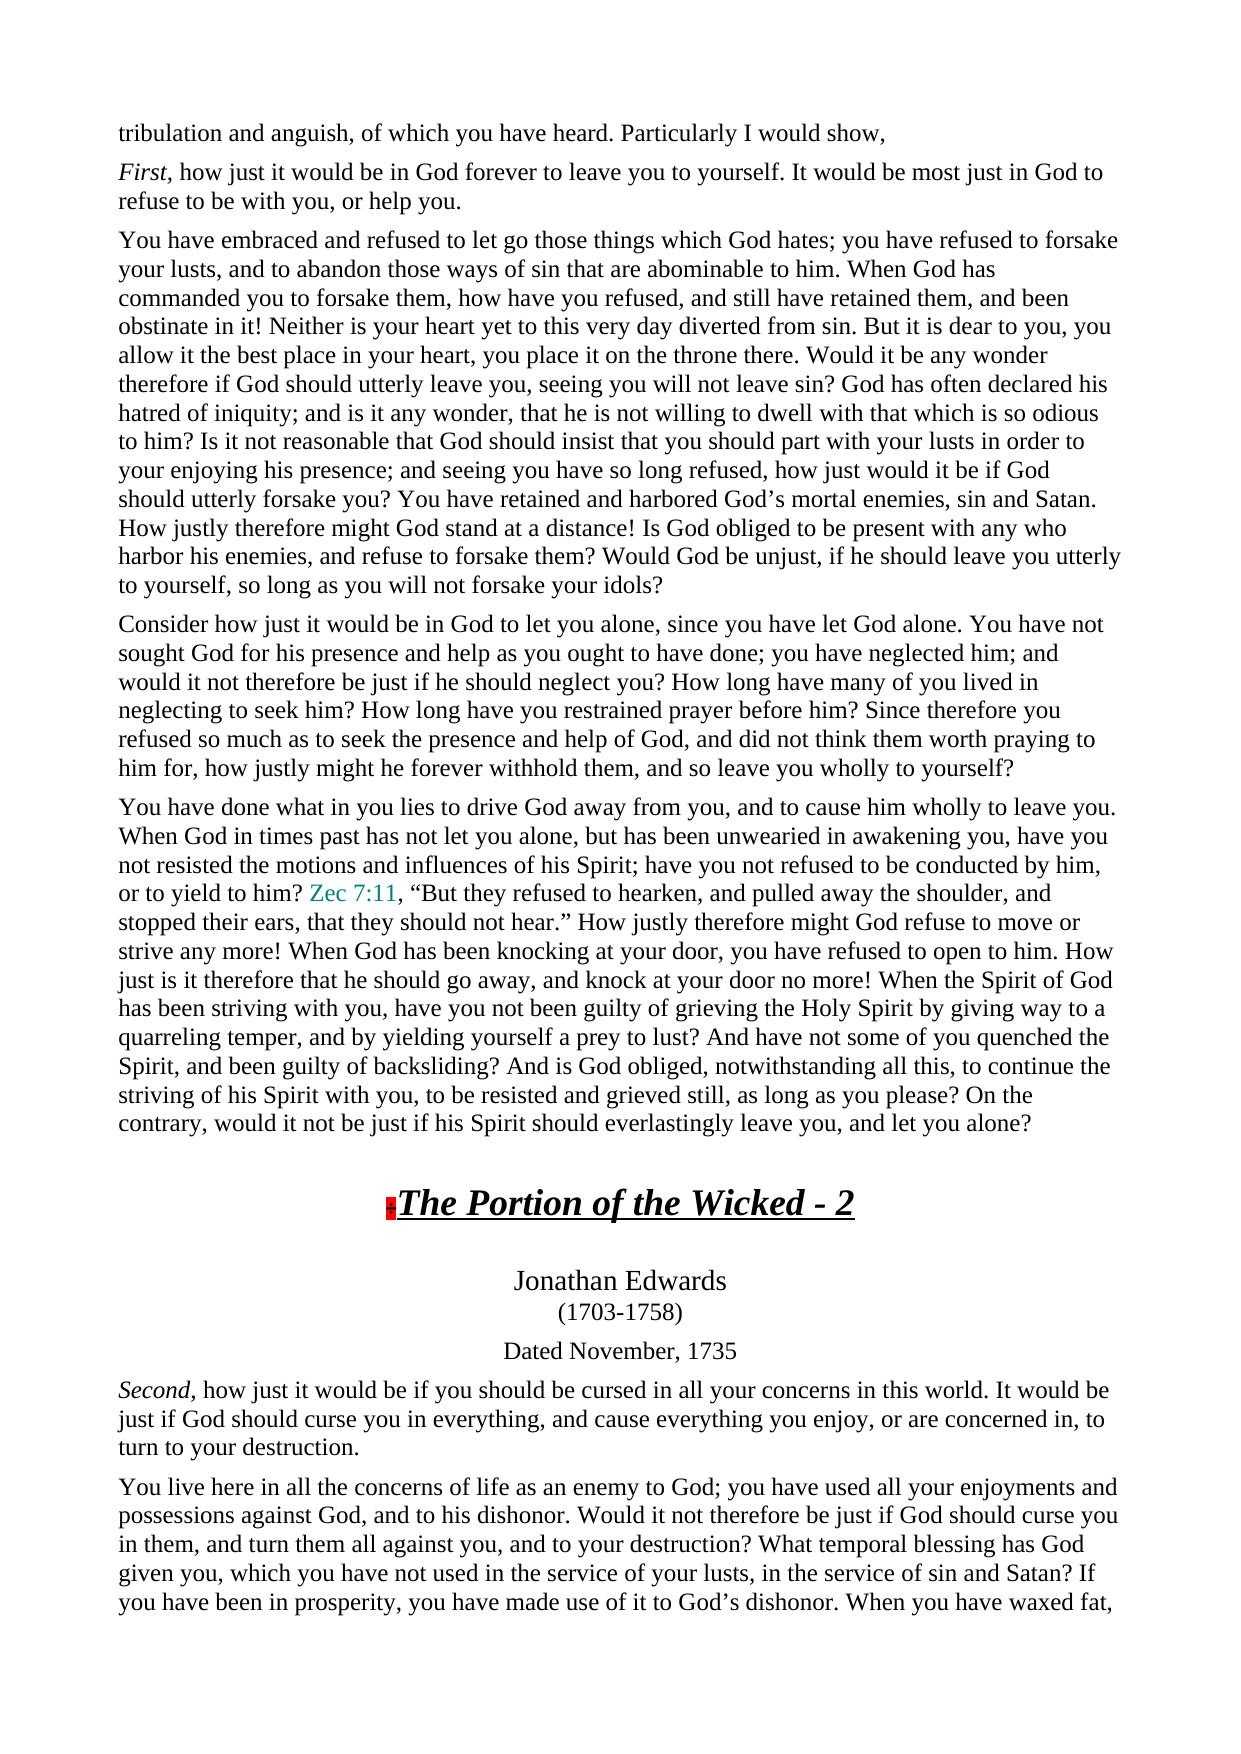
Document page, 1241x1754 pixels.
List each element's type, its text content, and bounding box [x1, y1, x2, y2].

text ÷The Portion of the Wicked - 2 [118, 1181, 1122, 1253]
text First, how just it would be in God forever to leave you to yourself. It would be most just in God to refuse to be with you, or help you. [118, 157, 1122, 215]
text Consider how just it would be in God to let you alone, since you have let God alone. You have not sought God for his presence and help as you ought to have done; you have neglected him; and would it not therefore be just if he should neglect you? How long have many of you lived in neglecting to seek him? How long have you restrained prayer before him? Since therefore you refused so much as to seek the presence and help of God, and did not think them worth praying to him for, how justly might he forever withhold them, and so leave you wholly to yourself? [118, 609, 1122, 782]
text You have embraced and refused to let go those things which God hates; you have refused to forsake your lusts, and to abandon those ways of sin that are abominable to him. When God has commanded you to forsake them, how have you refused, and still have retained them, and been obstinate in it! Neither is your heart yet to this very day diverted from sin. But it is dear to you, you allow it the best place in your heart, you place it on the throne there. Would it be any wonder therefore if God should utterly leave you, seeing you will not leave sin? God has often declared his hatred of iniquity; and is it any wonder, that he is not willing to dwell with that which is so odious to him? Is it not reasonable that God should insist that you should part with your lusts in order to your enjoying his presence; and seeing you have so long refused, how just would it be if God should utterly forsake you? You have retained and harbored God’s mortal enemies, sin and Satan. How justly therefore might God stand at a distance! Is God obliged to be present with any who harbor his enemies, and refuse to forsake them? Would God be unjust, if he should leave you utterly to yourself, so long as you will not forsake your idols? [118, 225, 1122, 599]
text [118, 1472, 1122, 1615]
text You have done what in you lies to drive God away from you, and to cause him wholly to leave you. When God in times past has not let you alone, but has been unwearied in awakening you, have you not resisted the motions and influences of his Spirit; have you not refused to be conducted by him, or to yield to him? Zec 7:11, “But they refused to hearken, and pulled away the shoulder, and stopped their ears, that they should not hear.” How justly therefore might God refuse to move or strive any more! When God has been knocking at your door, you have refused to open to him. How just is it therefore that he should go away, and knock at your door no more! When the Spirit of God has been striving with you, have you not been guilty of grieving the Holy Spirit by giving way to a quarreling temper, and by yielding yourself a prey to lust? And have not some of you quenched the Spirit, and been guilty of backsliding? And is God obliged, notwithstanding all this, to continue the striving of his Spirit with you, to be resisted and grieved still, as long as you please? On the contrary, would it not be just if his Spirit should everlastingly leave you, and let you alone? [118, 792, 1122, 1137]
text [118, 118, 1122, 147]
text Second, how just it would be if you should be cursed in all your concerns in this world. It would be just if God should curse you in everything, and cause everything you enjoy, or are concerned in, to turn to your destruction. [118, 1375, 1122, 1461]
text Jonathan Edwards (1703-1758) [118, 1263, 1122, 1325]
text Dated November, 1735 [118, 1336, 1122, 1364]
